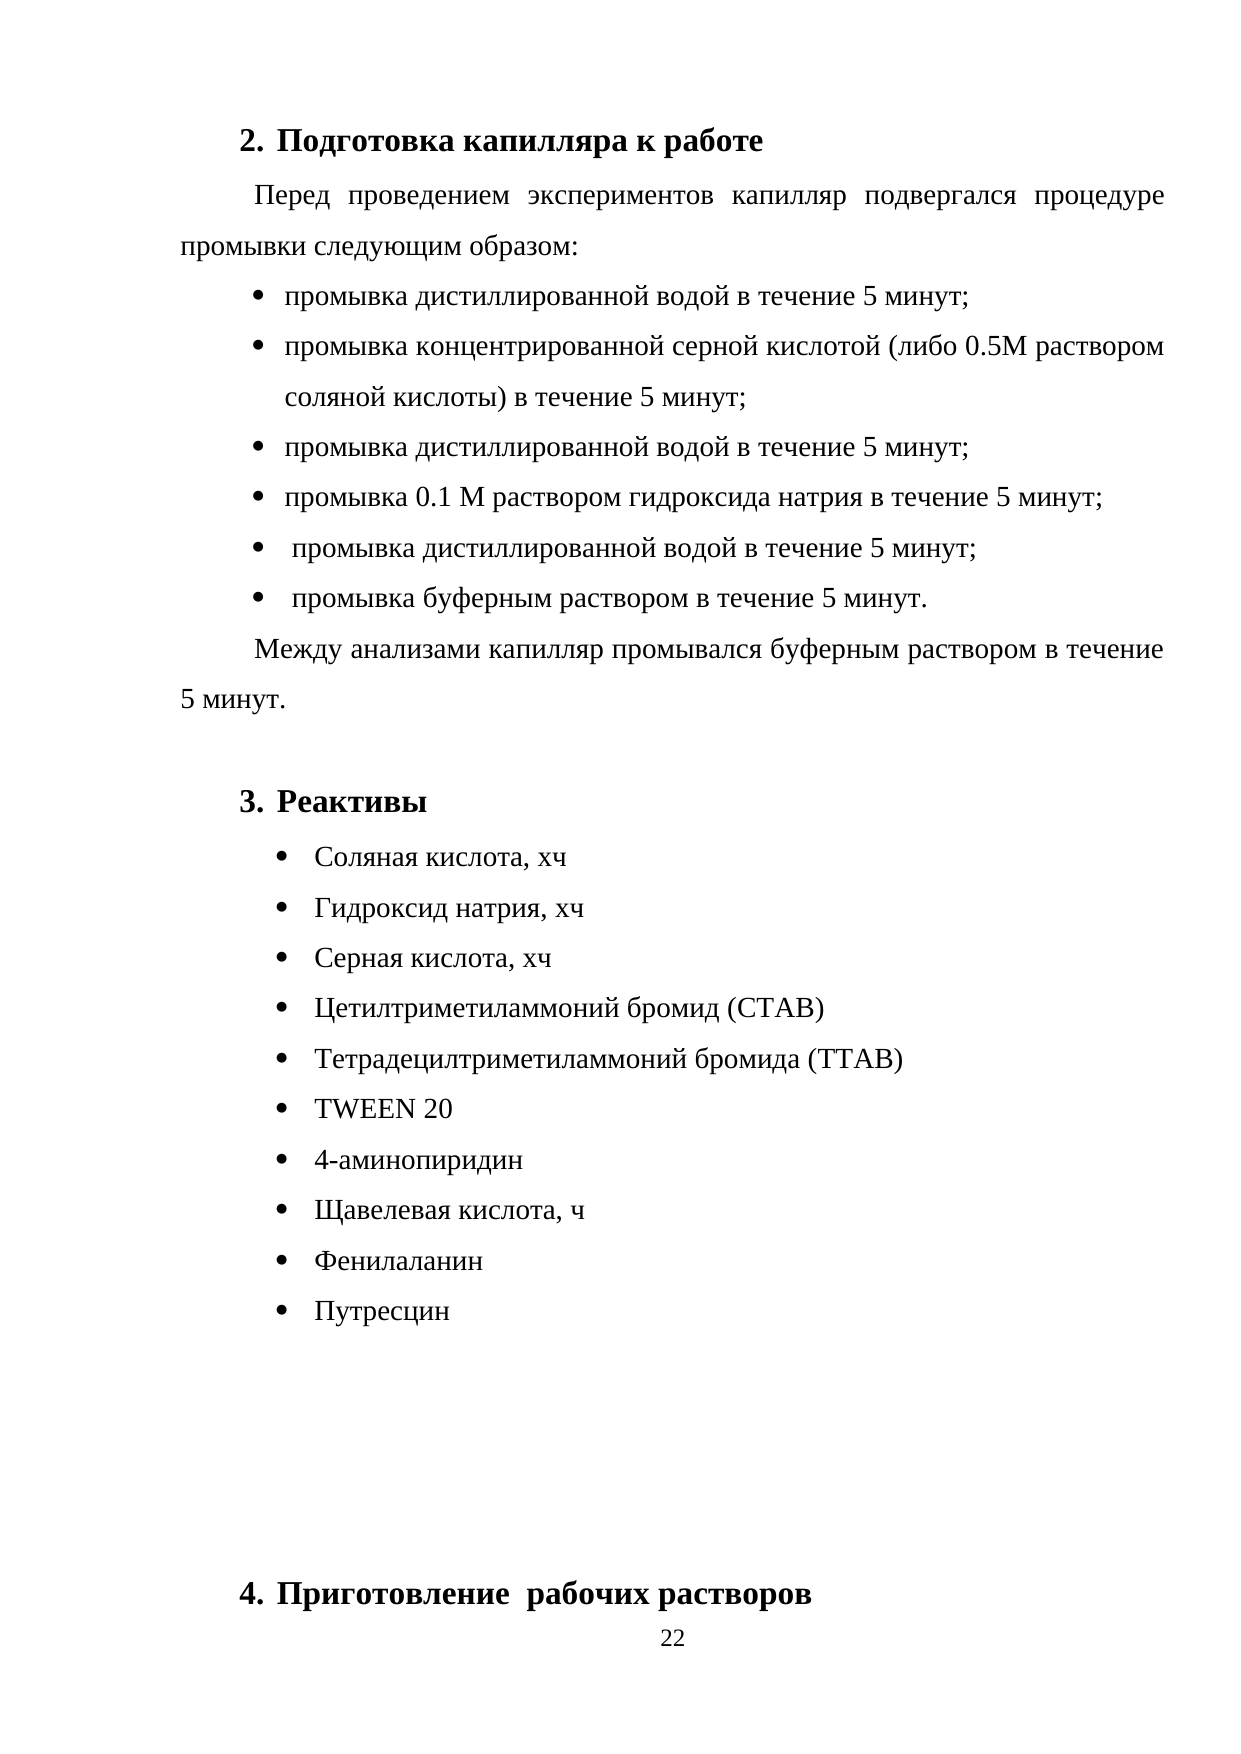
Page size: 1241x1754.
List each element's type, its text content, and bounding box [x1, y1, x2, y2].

list Щавелевая кислота, ч [277, 1192, 1165, 1226]
list Приготовление рабочих растворов [239, 1573, 1165, 1612]
list Подготовка капилляра к работе [239, 120, 1165, 158]
list промывка 0.1 М раствором гидроксида натрия в течение 5 минут; [253, 479, 1165, 513]
list Тетрадецилтриметиламмоний бромида (TTAB) [277, 1041, 1165, 1074]
list промывка буферным раствором в течение 5 минут. [253, 580, 1165, 614]
list Серная кислота, хч [277, 940, 1165, 974]
list Реактивы [239, 782, 1165, 820]
text Перед проведением экспериментов капилляр подвергался процедуре промывки следующим образом: [180, 177, 1165, 261]
list Гидроксид натрия, хч [277, 890, 1165, 923]
list Соляная кислота, хч [277, 839, 1165, 873]
list промывка дистиллированной водой в течение 5 минут; [253, 429, 1165, 463]
list промывка дистиллированной водой в течение 5 минут; [253, 530, 1165, 564]
list Путресцин [277, 1293, 1165, 1327]
list Цетилтриметиламмоний бромид (CTAB) [277, 991, 1165, 1024]
list промывка концентрированной серной кислотой (либо 0.5М раствором соляной кислоты) в течение 5 минут; [253, 328, 1165, 412]
list 4-аминопиридин [277, 1142, 1165, 1175]
list Фенилаланин [277, 1243, 1165, 1276]
list TWEEN 20 [277, 1091, 1165, 1125]
text Между анализами капилляр промывался буферным раствором в течение 5 минут. [180, 631, 1165, 715]
list промывка дистиллированной водой в течение 5 минут; [253, 278, 1165, 312]
